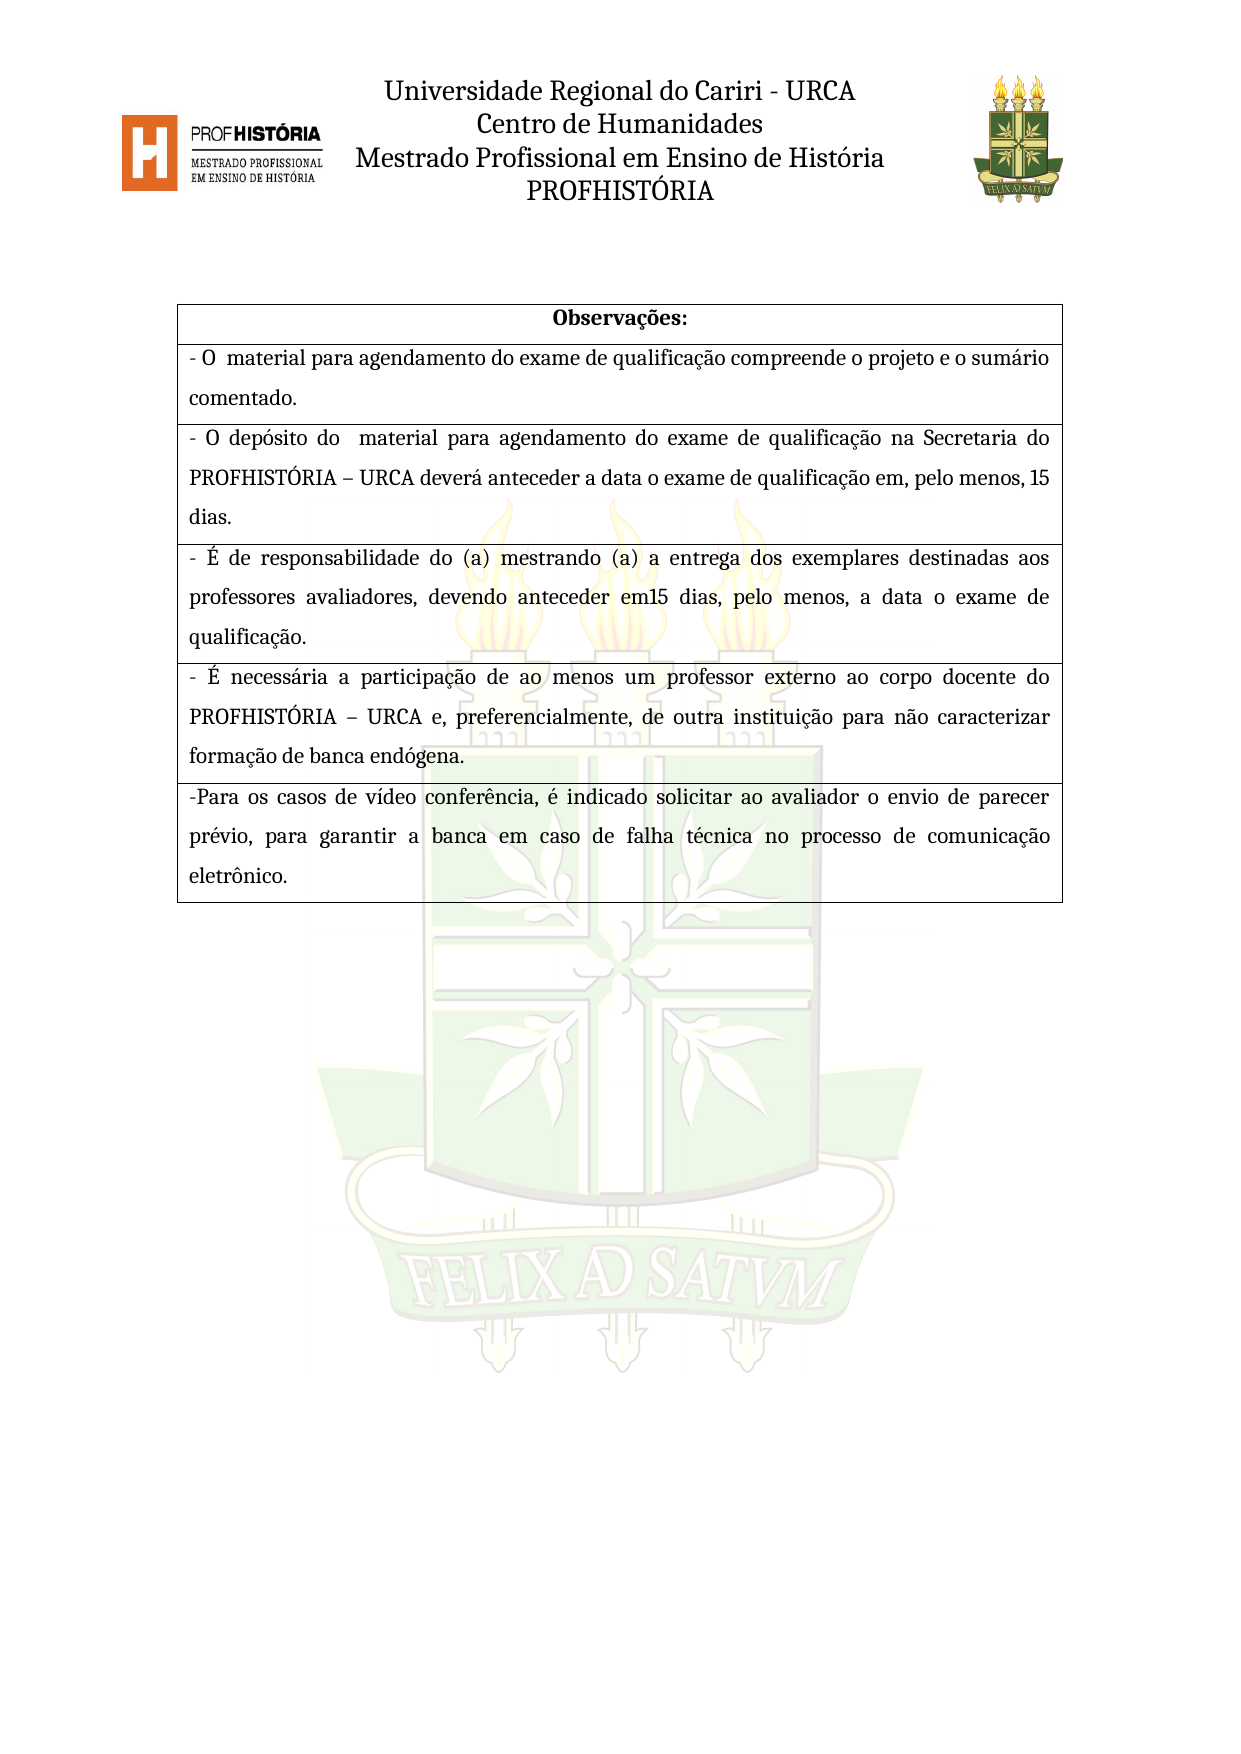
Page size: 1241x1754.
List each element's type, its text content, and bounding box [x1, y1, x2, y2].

table_cell - É necessária a participação de ao menos um professor externo ao corpo docente do PROFHISTÓRIA – URCA e, preferencialmente, de outra instituição para não caracterizar formação de banca endógena. [178, 664, 1062, 782]
table_header Observações: [178, 305, 1062, 344]
table_cell - É de responsabilidade do (a) mestrando (a) a entrega dos exemplares destinadas aos professores avaliadores, devendo anteceder em15 dias, pelo menos, a data o exame de qualificação. [178, 545, 1062, 663]
picture [973, 75, 1063, 203]
picture [121, 108, 337, 197]
table_cell -Para os casos de vídeo conferência, é indicado solicitar ao avaliador o envio de parecer prévio, para garantir a banca em caso de falha técnica no processo de comunicação eletrônico. [178, 784, 1062, 902]
table_cell - O material para agendamento do exame de qualificação compreende o projeto e o sumário comentado. [178, 345, 1062, 424]
table_cell - O depósito do material para agendamento do exame de qualificação na Secretaria do PROFHISTÓRIA – URCA deverá anteceder a data o exame de qualificação em, pelo menos, 15 dias. [178, 425, 1062, 543]
